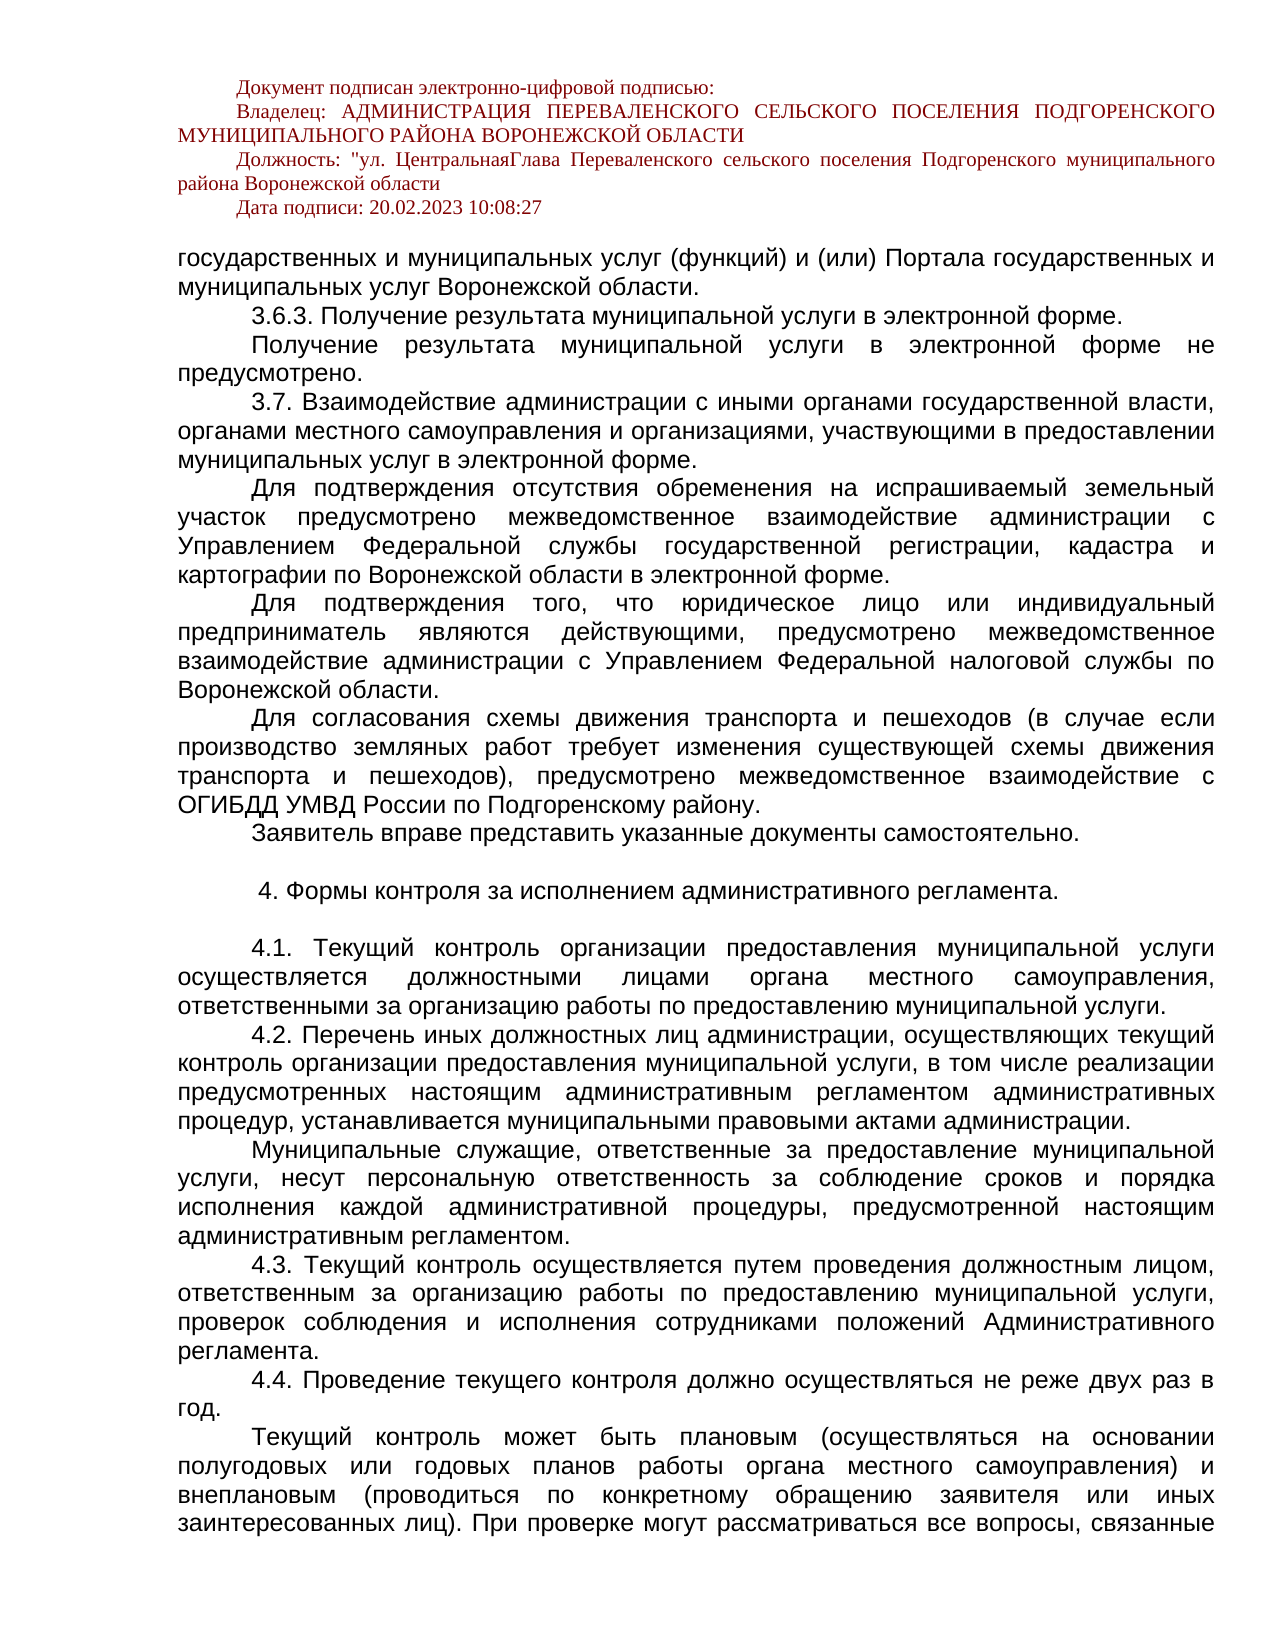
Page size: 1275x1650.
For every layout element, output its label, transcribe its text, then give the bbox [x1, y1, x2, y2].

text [177, 243, 1216, 301]
text Для подтверждения отсутствия обременения на испрашиваемый земельный участок предусмотрено межведомственное взаимодействие администрации с Управлением Федеральной службы государственной регистрации, кадастра и картографии по Воронежской области в электронной форме. [177, 473, 1216, 588]
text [177, 1422, 1216, 1537]
text 4.1. Текущий контроль организации предоставления муниципальной услуги осуществляется должностными лицами органа местного самоуправления, ответственными за организацию работы по предоставлению муниципальной услуги. [177, 933, 1216, 1020]
text 3.7. Взаимодействие администрации с иными органами государственной власти, органами местного самоуправления и организациями, участвующими в предоставлении муниципальных услуг в электронной форме. [177, 387, 1216, 473]
text Для согласования схемы движения транспорта и пешеходов (в случае если производство земляных работ требует изменения существующей схемы движения транспорта и пешеходов), предусмотрено межведомственное взаимодействие с ОГИБДД УМВД России по Подгоренскому району. [177, 703, 1216, 818]
list 4. Формы контроля за исполнением административного регламента. [177, 876, 1216, 905]
text Для подтверждения того, что юридическое лицо или индивидуальный предприниматель являются действующими, предусмотрено межведомственное взаимодействие администрации с Управлением Федеральной налоговой службы по Воронежской области. [177, 588, 1216, 703]
text 4.2. Перечень иных должностных лиц администрации, осуществляющих текущий контроль организации предоставления муниципальной услуги, в том числе реализации предусмотренных настоящим административным регламентом административных процедур, устанавливается муниципальными правовыми актами администрации. [177, 1020, 1216, 1135]
text 3.6.3. Получение результата муниципальной услуги в электронной форме. [177, 301, 1216, 330]
text 4.4. Проведение текущего контроля должно осуществляться не реже двух раз в год. [177, 1365, 1216, 1422]
text Заявитель вправе представить указанные документы самостоятельно. [177, 818, 1216, 847]
text Получение результата муниципальной услуги в электронной форме не предусмотрено. [177, 330, 1216, 387]
text Муниципальные служащие, ответственные за предоставление муниципальной услуги, несут персональную ответственность за соблюдение сроков и порядка исполнения каждой административной процедуры, предусмотренной настоящим административным регламентом. [177, 1135, 1216, 1250]
text 4.3. Текущий контроль осуществляется путем проведения должностным лицом, ответственным за организацию работы по предоставлению муниципальной услуги, проверок соблюдения и исполнения сотрудниками положений Административного регламента. [177, 1250, 1216, 1365]
